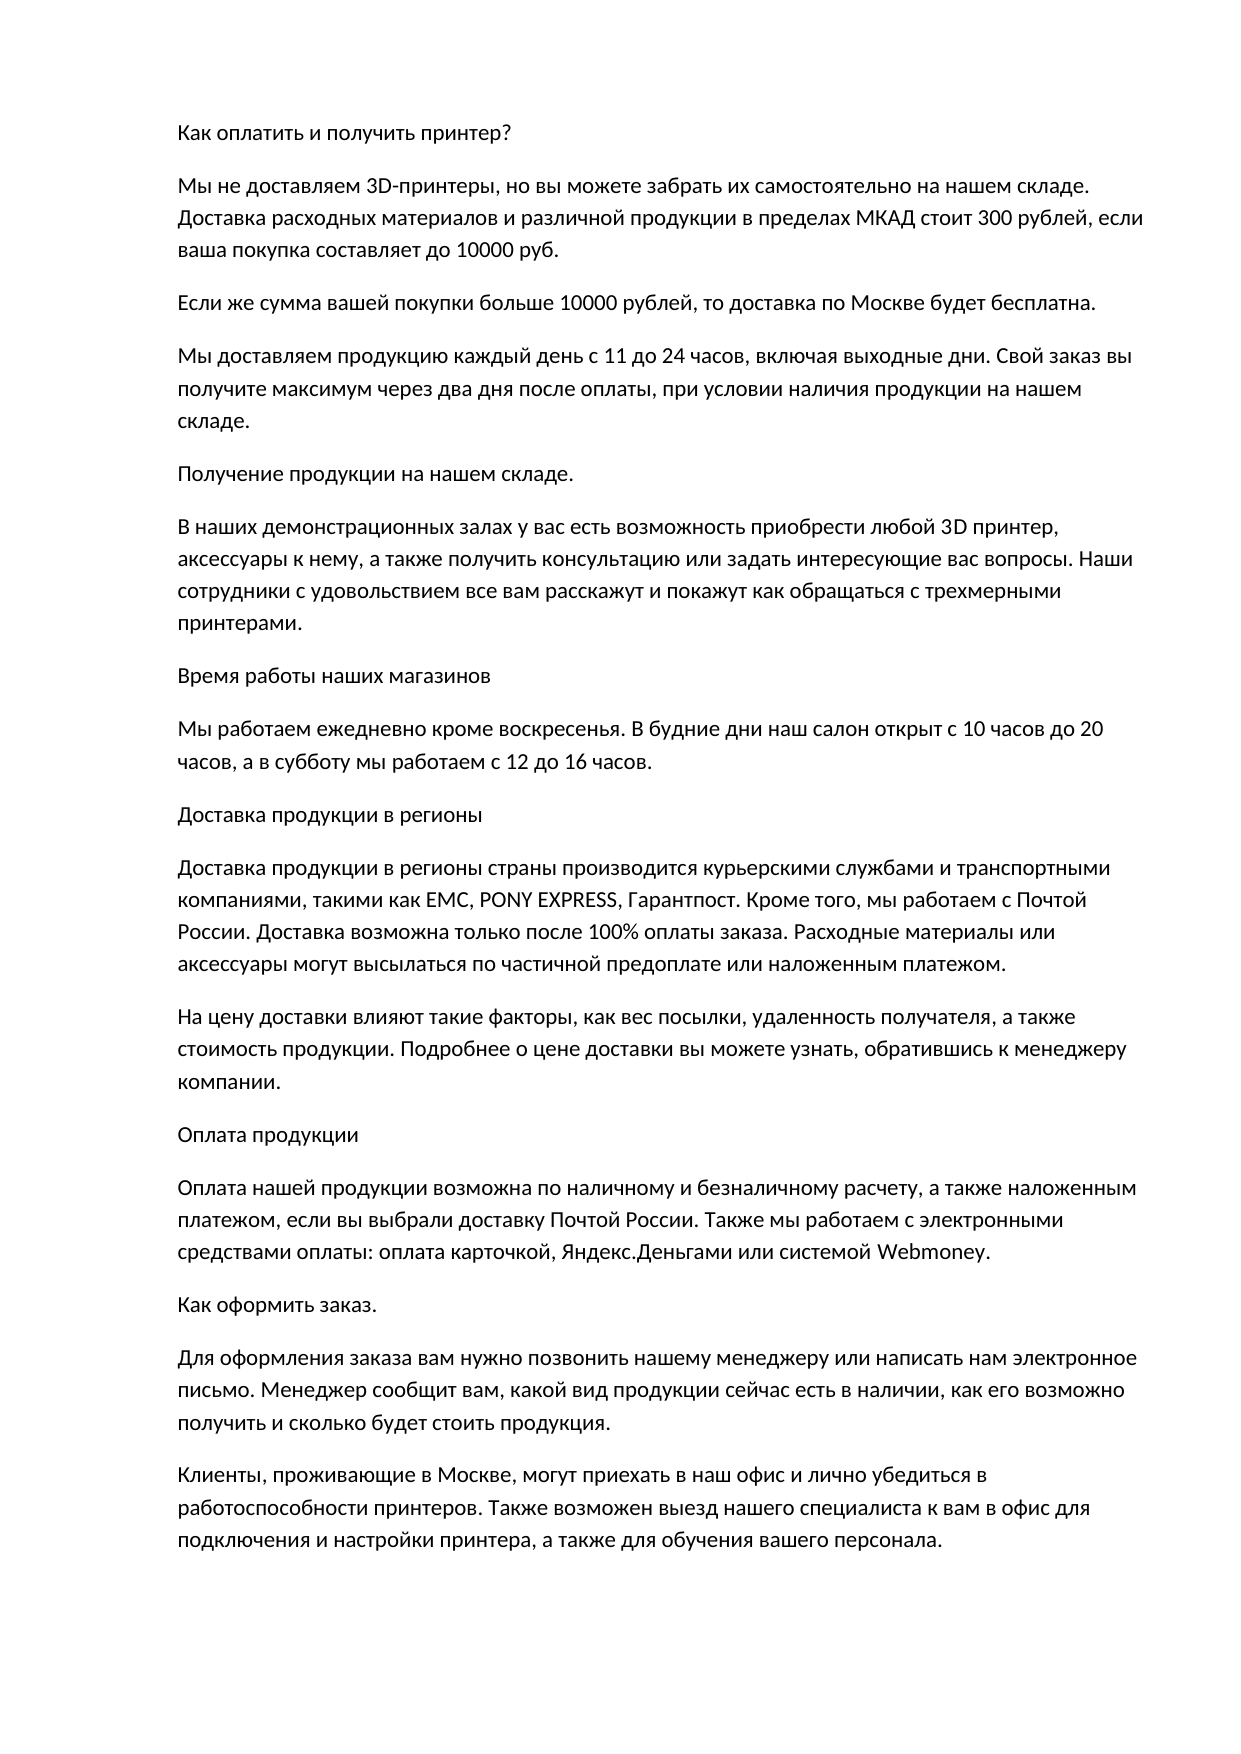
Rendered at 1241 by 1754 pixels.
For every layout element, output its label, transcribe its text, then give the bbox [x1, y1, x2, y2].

text Мы не доставляем 3D-принтеры, но вы можете забрать их самостоятельно на нашем складе. Доставка расходных материалов и различной продукции в пределах МКАД стоит 300 рублей, если ваша покупка составляет до 10000 руб. [177, 171, 1152, 263]
text На цену доставки влияют такие факторы, как вес посылки, удаленность получателя, а также стоимость продукции. Подробнее о цене доставки вы можете узнать, обратившись к менеджеру компании. [177, 1002, 1152, 1095]
text Клиенты, проживающие в Москве, могут приехать в наш офис и лично убедиться в работоспособности принтеров. Также возможен выезд нашего специалиста к вам в офис для подключения и настройки принтера, а также для обучения вашего персонала. [177, 1461, 1152, 1553]
text Доставка продукции в регионы страны производится курьерскими службами и транспортными компаниями, такими как ЕМС, PONY EXPRESS, Гарантпост. Кроме того, мы работаем с Почтой России. Доставка возможна только после 100% оплаты заказа. Расходные материалы или аксессуары могут высылаться по частичной предоплате или наложенным платежом. [177, 853, 1152, 977]
text Если же сумма вашей покупки больше 10000 рублей, то доставка по Москве будет бесплатна. [177, 288, 1152, 317]
text Время работы наших магазинов [177, 662, 1152, 689]
text Для оформления заказа вам нужно позвонить нашему менеджеру или написать нам электронное письмо. Менеджер сообщит вам, какой вид продукции сейчас есть в наличии, как его возможно получить и сколько будет стоить продукция. [177, 1343, 1152, 1436]
text В наших демонстрационных залах у вас есть возможность приобрести любой 3D принтер, аксессуары к нему, а также получить консультацию или задать интересующие вас вопросы. Наши сотрудники с удовольствием все вам расскажут и покажут как обращаться с трехмерными принтерами. [177, 512, 1152, 637]
text Доставка продукции в регионы [177, 800, 1152, 828]
text Мы работаем ежедневно кроме воскресенья. В будние дни наш салон открыт с 10 часов до 20 часов, а в субботу мы работаем с 12 до 16 часов. [177, 714, 1152, 775]
text Как оплатить и получить принтер? [177, 118, 1152, 146]
text Получение продукции на нашем складе. [177, 459, 1152, 487]
text Оплата нашей продукции возможна по наличному и безналичному расчету, а также наложенным платежом, если вы выбрали доставку Почтой России. Также мы работаем с электронными средствами оплаты: оплата карточкой, Яндекс.Деньгами или системой Webmoney. [177, 1173, 1152, 1265]
text Оплата продукции [177, 1120, 1152, 1148]
text Мы доставляем продукцию каждый день с 11 до 24 часов, включая выходные дни. Свой заказ вы получите максимум через два дня после оплаты, при условии наличия продукции на нашем складе. [177, 342, 1152, 434]
text Как оформить заказ. [177, 1290, 1152, 1318]
